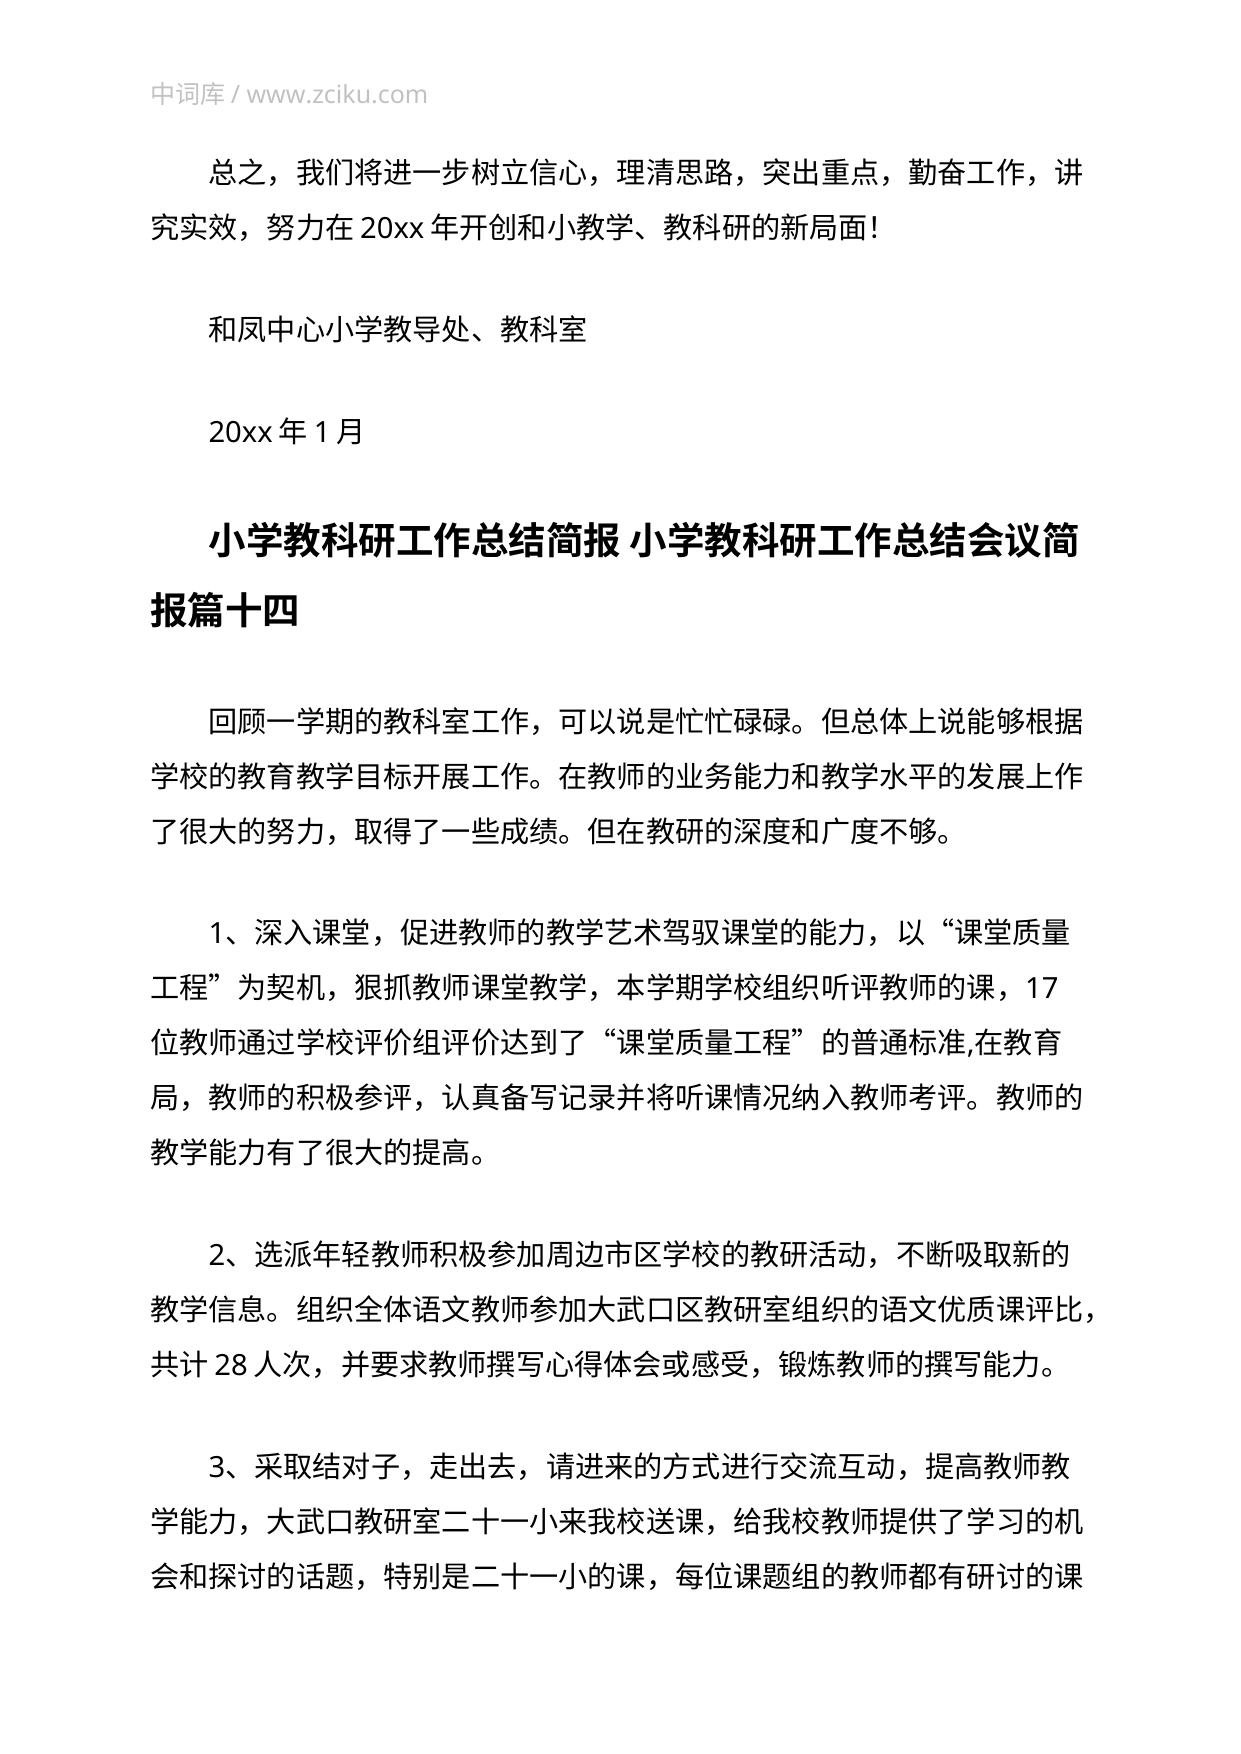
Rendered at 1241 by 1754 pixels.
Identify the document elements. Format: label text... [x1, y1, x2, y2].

text 20xx年1月 [150, 409, 1090, 451]
text 2、选派年轻教师积极参加周边市区学校的教研活动，不断吸取新的教学信息。组织全体语文教师参加大武口区教研室组织的语文优质课评比，共计28人次，并要求教师撰写心得体会或感受，锻炼教师的撰写能力。 [150, 1232, 1090, 1384]
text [150, 1444, 1090, 1596]
text 1、深入课堂，促进教师的教学艺术驾驭课堂的能力，以“课堂质量工程”为契机，狠抓教师课堂教学，本学期学校组织听评教师的课，17位教师通过学校评价组评价达到了“课堂质量工程”的普通标准,在教育局，教师的积极参评，认真备写记录并将听课情况纳入教师考评。教师的教学能力有了很大的提高。 [150, 910, 1090, 1172]
text 和凤中心小学教导处、教科室 [150, 307, 1090, 349]
text 总之，我们将进一步树立信心，理清思路，突出重点，勤奋工作，讲究实效，努力在20xx年开创和小教学、教科研的新局面！ [150, 150, 1090, 247]
text 小学教科研工作总结简报 小学教科研工作总结会议简报篇十四 [150, 511, 1090, 635]
text 回顾一学期的教科室工作，可以说是忙忙碌碌。但总体上说能够根据学校的教育教学目标开展工作。在教师的业务能力和教学水平的发展上作了很大的努力，取得了一些成绩。但在教研的深度和广度不够。 [150, 698, 1090, 851]
